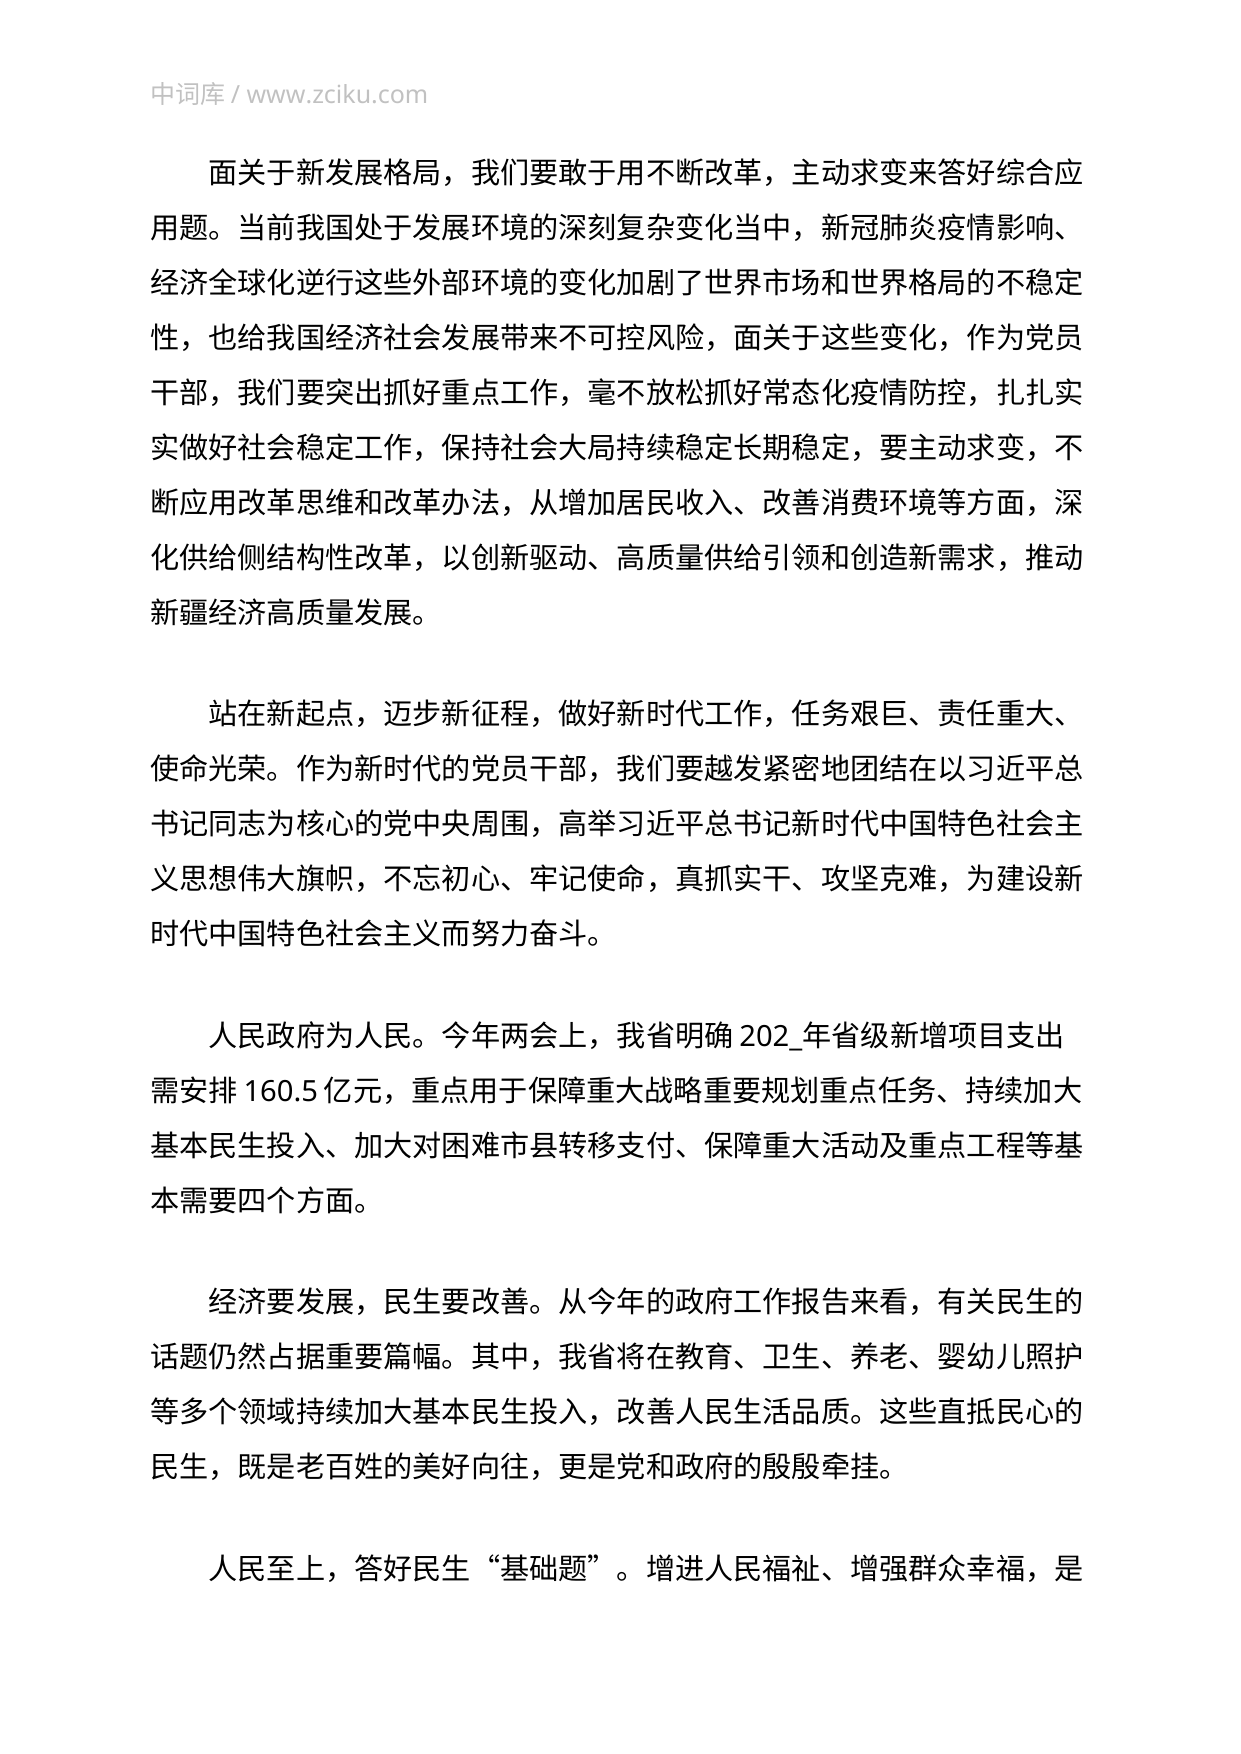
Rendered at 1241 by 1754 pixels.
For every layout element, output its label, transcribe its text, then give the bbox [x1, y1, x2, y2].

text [150, 1545, 1090, 1588]
text 人民政府为人民。今年两会上，我省明确202_年省级新增项目支出需安排160.5亿元，重点用于保障重大战略重要规划重点任务、持续加大基本民生投入、加大对困难市县转移支付、保障重大活动及重点工程等基本需要四个方面。 [150, 1012, 1090, 1219]
text 站在新起点，迈步新征程，做好新时代工作，任务艰巨、责任重大、使命光荣。作为新时代的党员干部，我们要越发紧密地团结在以习近平总书记同志为核心的党中央周围，高举习近平总书记新时代中国特色社会主义思想伟大旗帜，不忘初心、牢记使命，真抓实干、攻坚克难，为建设新时代中国特色社会主义而努力奋斗。 [150, 691, 1090, 953]
text 经济要发展，民生要改善。从今年的政府工作报告来看，有关民生的话题仍然占据重要篇幅。其中，我省将在教育、卫生、养老、婴幼儿照护等多个领域持续加大基本民生投入，改善人民生活品质。这些直抵民心的民生，既是老百姓的美好向往，更是党和政府的殷殷牵挂。 [150, 1279, 1090, 1486]
text 面关于新发展格局，我们要敢于用不断改革，主动求变来答好综合应用题。当前我国处于发展环境的深刻复杂变化当中，新冠肺炎疫情影响、经济全球化逆行这些外部环境的变化加剧了世界市场和世界格局的不稳定性，也给我国经济社会发展带来不可控风险，面关于这些变化，作为党员干部，我们要突出抓好重点工作，毫不放松抓好常态化疫情防控，扎扎实实做好社会稳定工作，保持社会大局持续稳定长期稳定，要主动求变，不断应用改革思维和改革办法，从增加居民收入、改善消费环境等方面，深化供给侧结构性改革，以创新驱动、高质量供给引领和创造新需求，推动新疆经济高质量发展。 [150, 150, 1090, 631]
